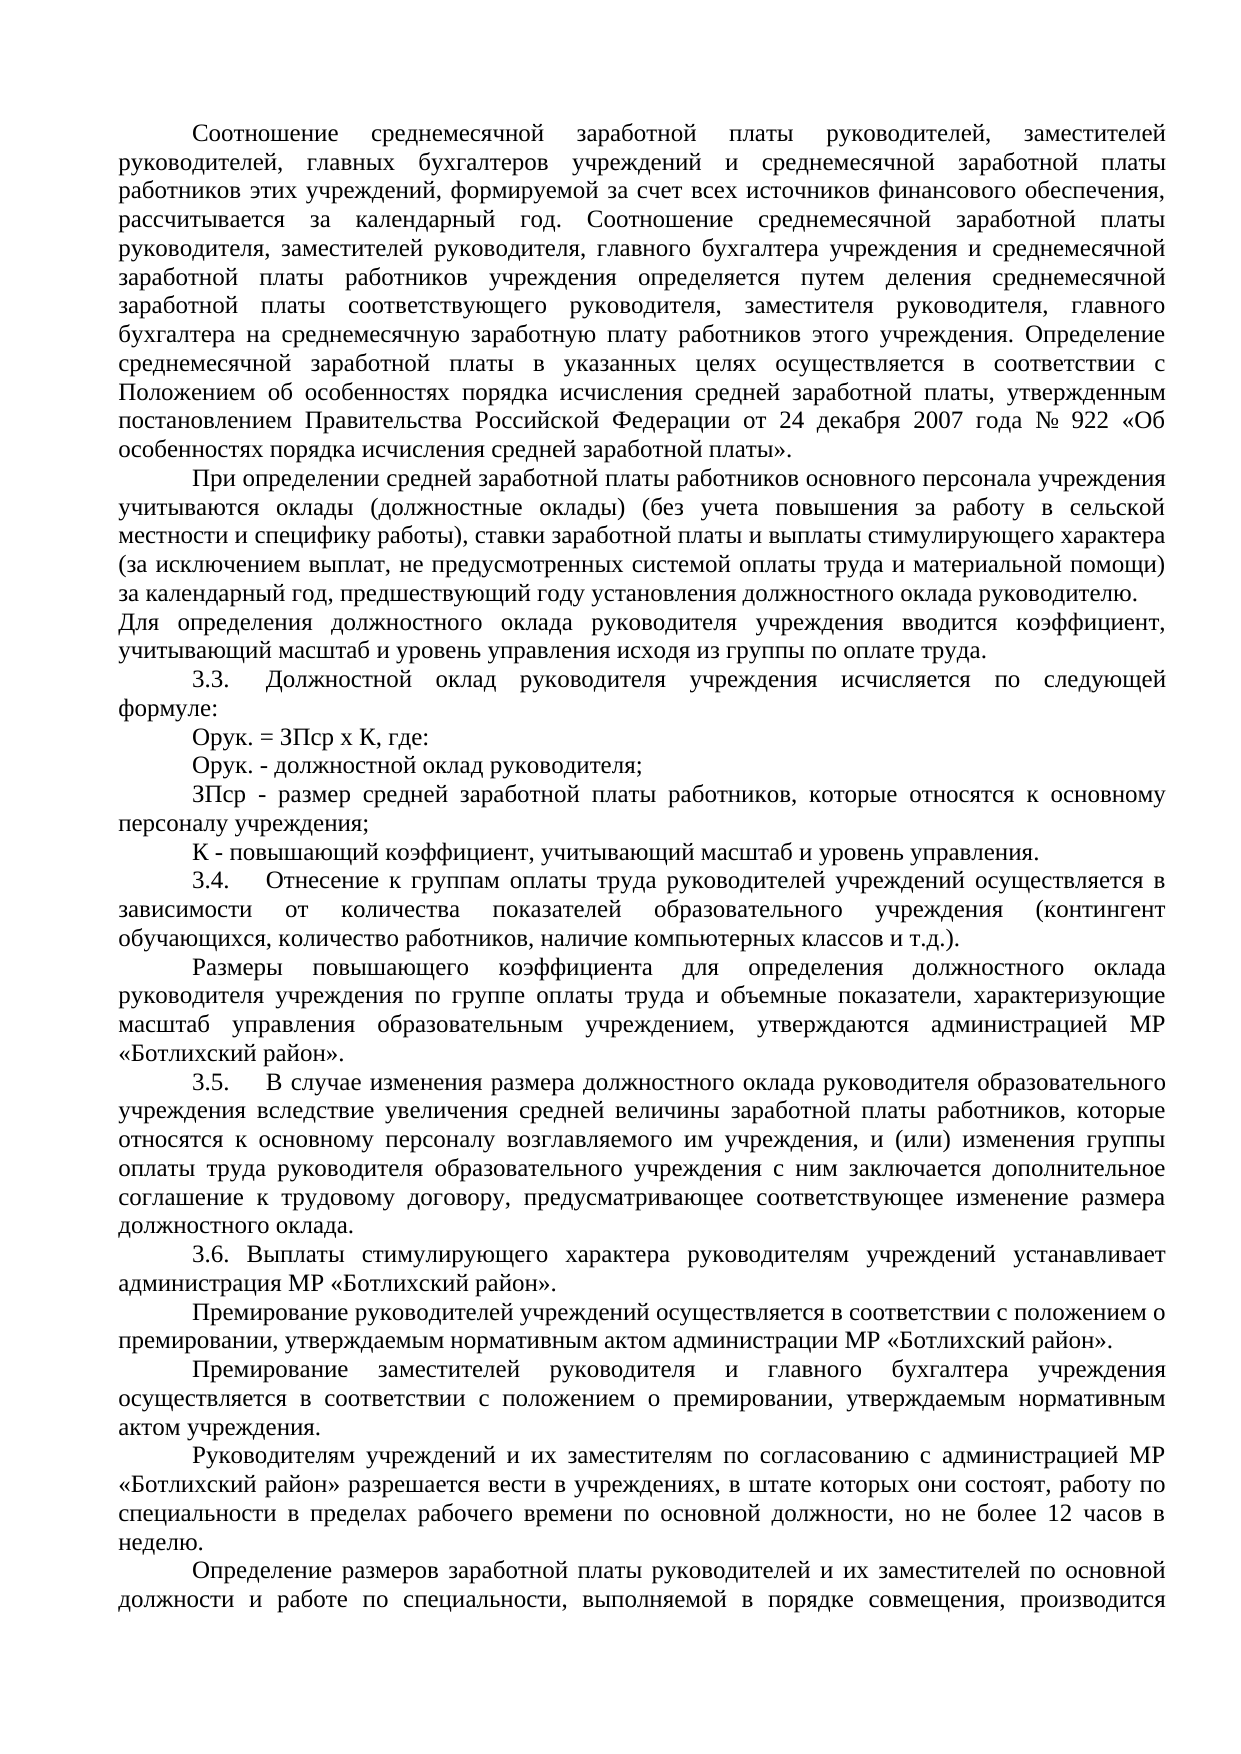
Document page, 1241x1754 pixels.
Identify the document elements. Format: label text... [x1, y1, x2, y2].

text Орук. - должностной оклад руководителя; [118, 751, 1167, 779]
text К - повышающий коэффициент, учитывающий масштаб и уровень управления. [118, 837, 1167, 866]
text Руководителям учреждений и их заместителям по согласованию с администрацией МР «Ботлихский район» разрешается вести в учреждениях, в штате которых они состоят, работу по специальности в пределах рабочего времени по основной должности, но не более 12 часов в неделю. [118, 1441, 1167, 1556]
text 3.3. Должностной оклад руководителя учреждения исчисляется по следующей формуле: [118, 664, 1167, 722]
text Для определения должностного оклада руководителя учреждения вводится коэффициент, учитывающий масштаб и уровень управления исходя из группы по оплате труда. [118, 607, 1167, 664]
text Соотношение среднемесячной заработной платы руководителей, заместителей руководителей, главных бухгалтеров учреждений и среднемесячной заработной платы работников этих учреждений, формируемой за счет всех источников финансового обеспечения, рассчитывается за календарный год. Соотношение среднемесячной заработной платы руководителя, заместителей руководителя, главного бухгалтера учреждения и среднемесячной заработной платы работников учреждения определяется путем деления среднемесячной заработной платы соответствующего руководителя, заместителя руководителя, главного бухгалтера на среднемесячную заработную плату работников этого учреждения. Определение среднемесячной заработной платы в указанных целях осуществляется в соответствии с Положением об особенностях порядка исчисления средней заработной платы, утвержденным постановлением Правительства Российской Федерации от 24 декабря 2007 года № 922 «Об особенностях порядка исчисления средней заработной платы». [118, 118, 1167, 463]
text 3.6. Выплаты стимулирующего характера руководителям учреждений устанавливает администрация МР «Ботлихский район». [118, 1239, 1167, 1297]
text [118, 1556, 1167, 1613]
text ЗПср - размер средней заработной платы работников, которые относятся к основному персоналу учреждения; [118, 779, 1167, 837]
text Размеры повышающего коэффициента для определения должностного оклада руководителя учреждения по группе оплаты труда и объемные показатели, характеризующие масштаб управления образовательным учреждением, утверждаются администрацией МР «Ботлихский район». [118, 952, 1167, 1067]
text Орук. = ЗПср х К, где: [118, 722, 1167, 751]
text Премирование заместителей руководителя и главного бухгалтера учреждения осуществляется в соответствии с положением о премировании, утверждаемым нормативным актом учреждения. [118, 1354, 1167, 1441]
text Премирование руководителей учреждений осуществляется в соответствии с положением о премировании, утверждаемым нормативным актом администрации МР «Ботлихский район». [118, 1297, 1167, 1354]
text 3.4. Отнесение к группам оплаты труда руководителей учреждений осуществляется в зависимости от количества показателей образовательного учреждения (контингент обучающихся, количество работников, наличие компьютерных классов и т.д.). [118, 866, 1167, 952]
text При определении средней заработной платы работников основного персонала учреждения учитываются оклады (должностные оклады) (без учета повышения за работу в сельской местности и специфику работы), ставки заработной платы и выплаты стимулирующего характера (за исключением выплат, не предусмотренных системой оплаты труда и материальной помощи) за календарный год, предшествующий году установления должностного оклада руководителю. [118, 463, 1167, 607]
text 3.5. В случае изменения размера должностного оклада руководителя образовательного учреждения вследствие увеличения средней величины заработной платы работников, которые относятся к основному персоналу возглавляемого им учреждения, и (или) изменения группы оплаты труда руководителя образовательного учреждения с ним заключается дополнительное соглашение к трудовому договору, предусматривающее соответствующее изменение размера должностного оклада. [118, 1067, 1167, 1239]
